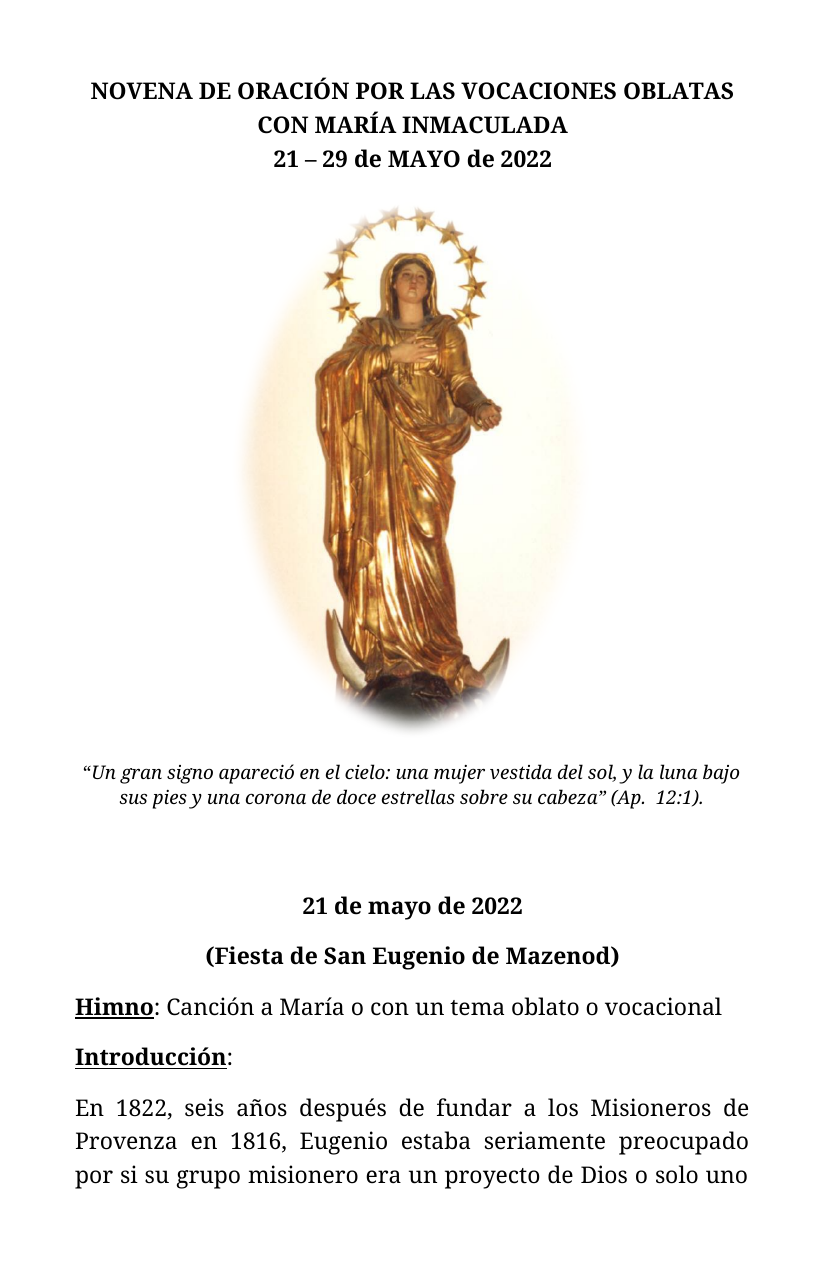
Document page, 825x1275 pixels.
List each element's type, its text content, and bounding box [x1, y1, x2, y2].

text Himno: Canción a María o con un tema oblato o vocacional [75, 991, 750, 1022]
text 21 de mayo de 2022 [75, 890, 750, 921]
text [75, 1091, 750, 1190]
text “Un gran signo apareció en el cielo: una mujer vestida del sol, y la luna bajo sus pies y una corona de doce estrellas sobre su cabeza” (Ap. 12:1). [75, 759, 750, 810]
text 21 – 29 de MAYO de 2022 [75, 142, 750, 174]
text NOVENA DE ORACIÓN POR LAS VOCACIONES OBLATAS CON MARÍA INMACULADA [75, 75, 750, 140]
text Introducción: [75, 1041, 750, 1072]
text (Fiesta de San Eugenio de Mazenod) [75, 940, 750, 971]
picture [259, 225, 566, 709]
